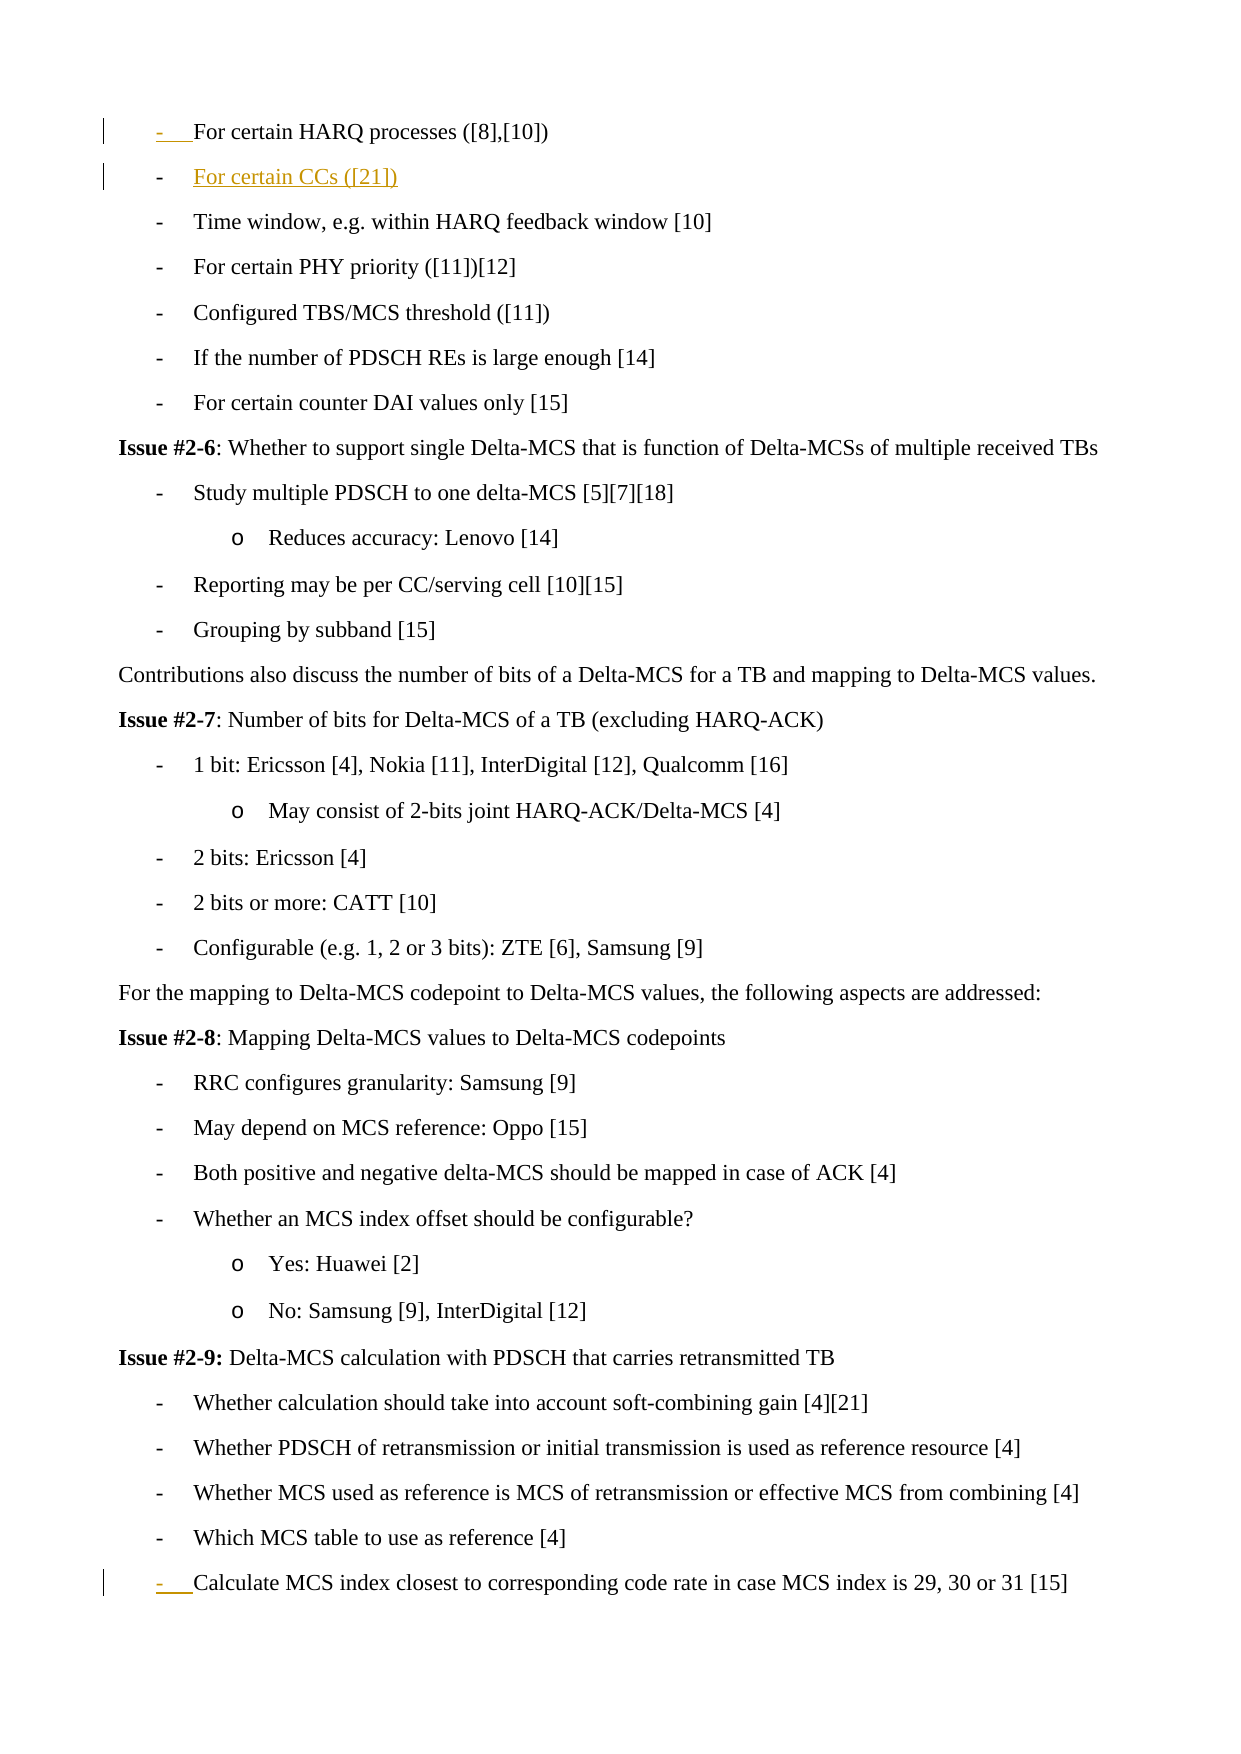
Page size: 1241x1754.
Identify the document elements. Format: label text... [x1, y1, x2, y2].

list For certain HARQ processes ([8],[10]) [156, 118, 1122, 144]
list Configurable (e.g. 1, 2 or 3 bits): ZTE [6], Samsung [9] [156, 934, 1122, 960]
text Issue #2-9: Delta-MCS calculation with PDSCH that carries retransmitted TB [118, 1344, 1122, 1370]
list RRC configures granularity: Samsung [9] [156, 1069, 1122, 1096]
list 1 bit: Ericsson [4], Nokia [11], InterDigital [12], Qualcomm [16] [156, 752, 1122, 778]
list Time window, e.g. within HARQ feedback window [10] [156, 208, 1122, 235]
list 2 bits or more: CATT [10] [156, 889, 1122, 915]
list Whether an MCS index offset should be configurable? [156, 1204, 1122, 1231]
list For certain PHY priority ([11])[12] [156, 253, 1122, 280]
list May depend on MCS reference: Oppo [15] [156, 1114, 1122, 1141]
list No: Samsung [9], InterDigital [12] [231, 1297, 1122, 1325]
list Study multiple PDSCH to one delta-MCS [5][7][18] [156, 479, 1122, 505]
list If the number of PDSCH REs is large enough [14] [156, 344, 1122, 370]
list Reduces accuracy: Lenovo [14] [231, 524, 1122, 552]
text Issue #2-8: Mapping Delta-MCS values to Delta-MCS codepoints [118, 1024, 1122, 1051]
list Yes: Huawei [2] [231, 1250, 1122, 1278]
list 2 bits: Ericsson [4] [156, 844, 1122, 870]
list Calculate MCS index closest to corresponding code rate in case MCS index is 29, 30 or 31 [15] [156, 1569, 1122, 1596]
list Whether MCS used as reference is MCS of retransmission or effective MCS from combining [4] [156, 1479, 1122, 1506]
text Issue #2-7: Number of bits for Delta-MCS of a TB (excluding HARQ-ACK) [118, 706, 1122, 733]
text Issue #2-6: Whether to support single Delta-MCS that is function of Delta-MCSs of multiple received TBs [118, 434, 1122, 460]
list Whether PDSCH of retransmission or initial transmission is used as reference resource [4] [156, 1434, 1122, 1460]
list Configured TBS/MCS threshold ([11]) [156, 298, 1122, 325]
list May consist of 2-bits joint HARQ-ACK/Delta-MCS [4] [231, 797, 1122, 825]
list Whether calculation should take into account soft-combining gain [4][21] [156, 1389, 1122, 1415]
list Reporting may be per CC/serving cell [10][15] [156, 571, 1122, 597]
list Grouping by subband [15] [156, 616, 1122, 643]
list For certain counter DAI values only [15] [156, 389, 1122, 415]
text Contributions also discuss the number of bits of a Delta-MCS for a TB and mapping to Delta-MCS values. [118, 661, 1122, 688]
list Both positive and negative delta-MCS should be mapped in case of ACK [4] [156, 1159, 1122, 1186]
text For the mapping to Delta-MCS codepoint to Delta-MCS values, the following aspects are addressed: [118, 979, 1122, 1005]
list Which MCS table to use as reference [4] [156, 1524, 1122, 1551]
